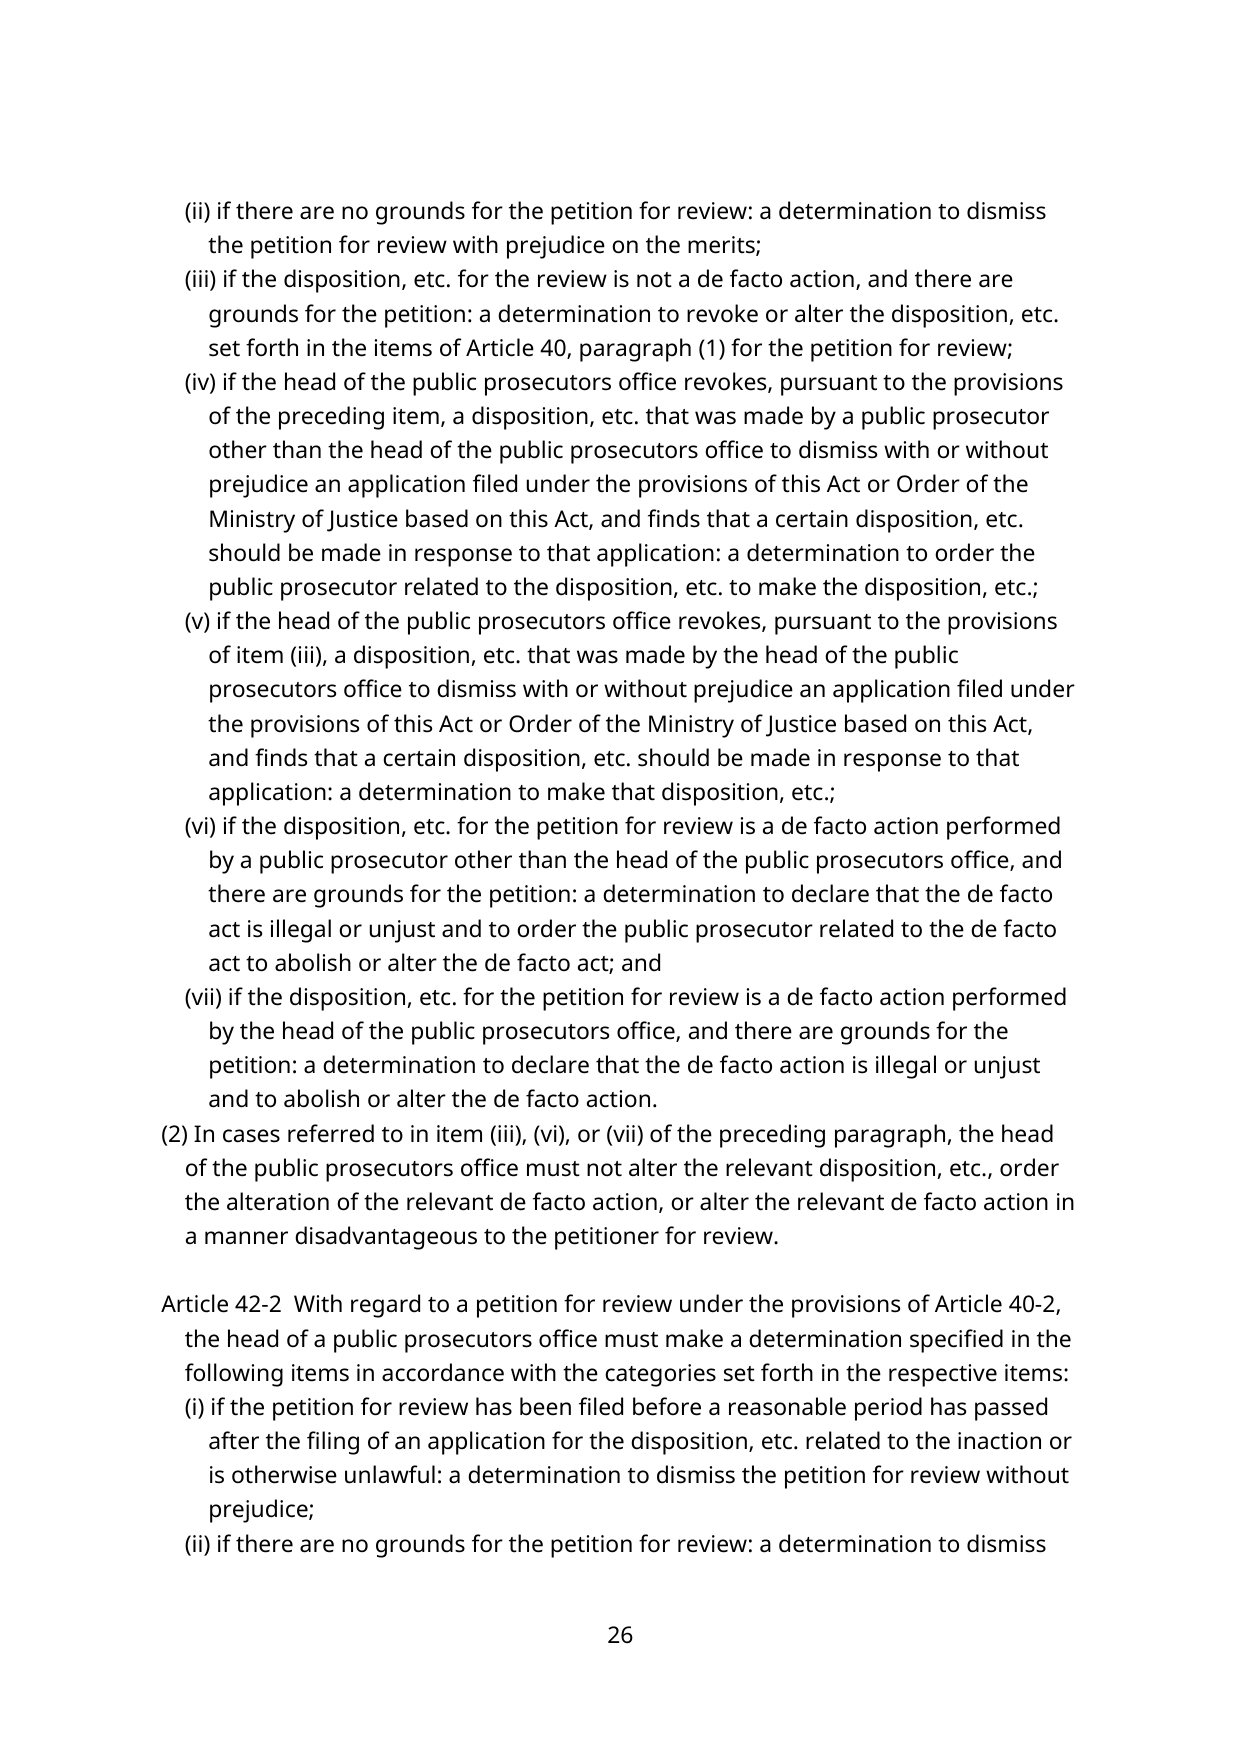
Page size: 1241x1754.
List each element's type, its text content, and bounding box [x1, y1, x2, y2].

text (i) if the petition for review has been filed before a reasonable period has passed after the filing of an application for the disposition, etc. related to the inaction or is otherwise unlawful: a determination to dismiss the petition for review without prejudice; [184, 1389, 1079, 1526]
text (v) if the head of the public prosecutors office revokes, pursuant to the provisions of item (iii), a disposition, etc. that was made by the head of the public prosecutors office to dismiss with or without prejudice an application filed under the provisions of this Act or Order of the Ministry of Justice based on this Act, and finds that a certain disposition, etc. should be made in response to that application: a determination to make that disposition, etc.; [184, 604, 1079, 809]
text (vi) if the disposition, etc. for the petition for review is a de facto action performed by a public prosecutor other than the head of the public prosecutors office, and there are grounds for the petition: a determination to declare that the de facto act is illegal or unjust and to order the public prosecutor related to the de facto act to abolish or alter the de facto act; and [184, 809, 1079, 979]
text (2) In cases referred to in item (iii), (vi), or (vii) of the preceding paragraph, the head of the public prosecutors office must not alter the relevant disposition, etc., order the alteration of the relevant de facto action, or alter the relevant de facto action in a manner disadvantageous to the petitioner for review. [161, 1116, 1079, 1253]
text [184, 1526, 1079, 1560]
text (vii) if the disposition, etc. for the petition for review is a de facto action performed by the head of the public prosecutors office, and there are grounds for the petition: a determination to declare that the de facto action is illegal or unjust and to abolish or alter the de facto action. [184, 979, 1079, 1116]
text (ii) if there are no grounds for the petition for review: a determination to dismiss the petition for review with prejudice on the merits; [184, 194, 1079, 262]
text (iii) if the disposition, etc. for the review is not a de facto action, and there are grounds for the petition: a determination to revoke or alter the disposition, etc. set forth in the items of Article 40, paragraph (1) for the petition for review; [184, 262, 1079, 364]
text (iv) if the head of the public prosecutors office revokes, pursuant to the provisions of the preceding item, a disposition, etc. that was made by a public prosecutor other than the head of the public prosecutors office to dismiss with or without prejudice an application filed under the provisions of this Act or Order of the Ministry of Justice based on this Act, and finds that a certain disposition, etc. should be made in response to that application: a determination to order the public prosecutor related to the disposition, etc. to make the disposition, etc.; [184, 364, 1079, 604]
text Article 42-2 With regard to a petition for review under the provisions of Article 40-2, the head of a public prosecutors office must make a determination specified in the following items in accordance with the categories set forth in the respective items: [161, 1287, 1079, 1389]
